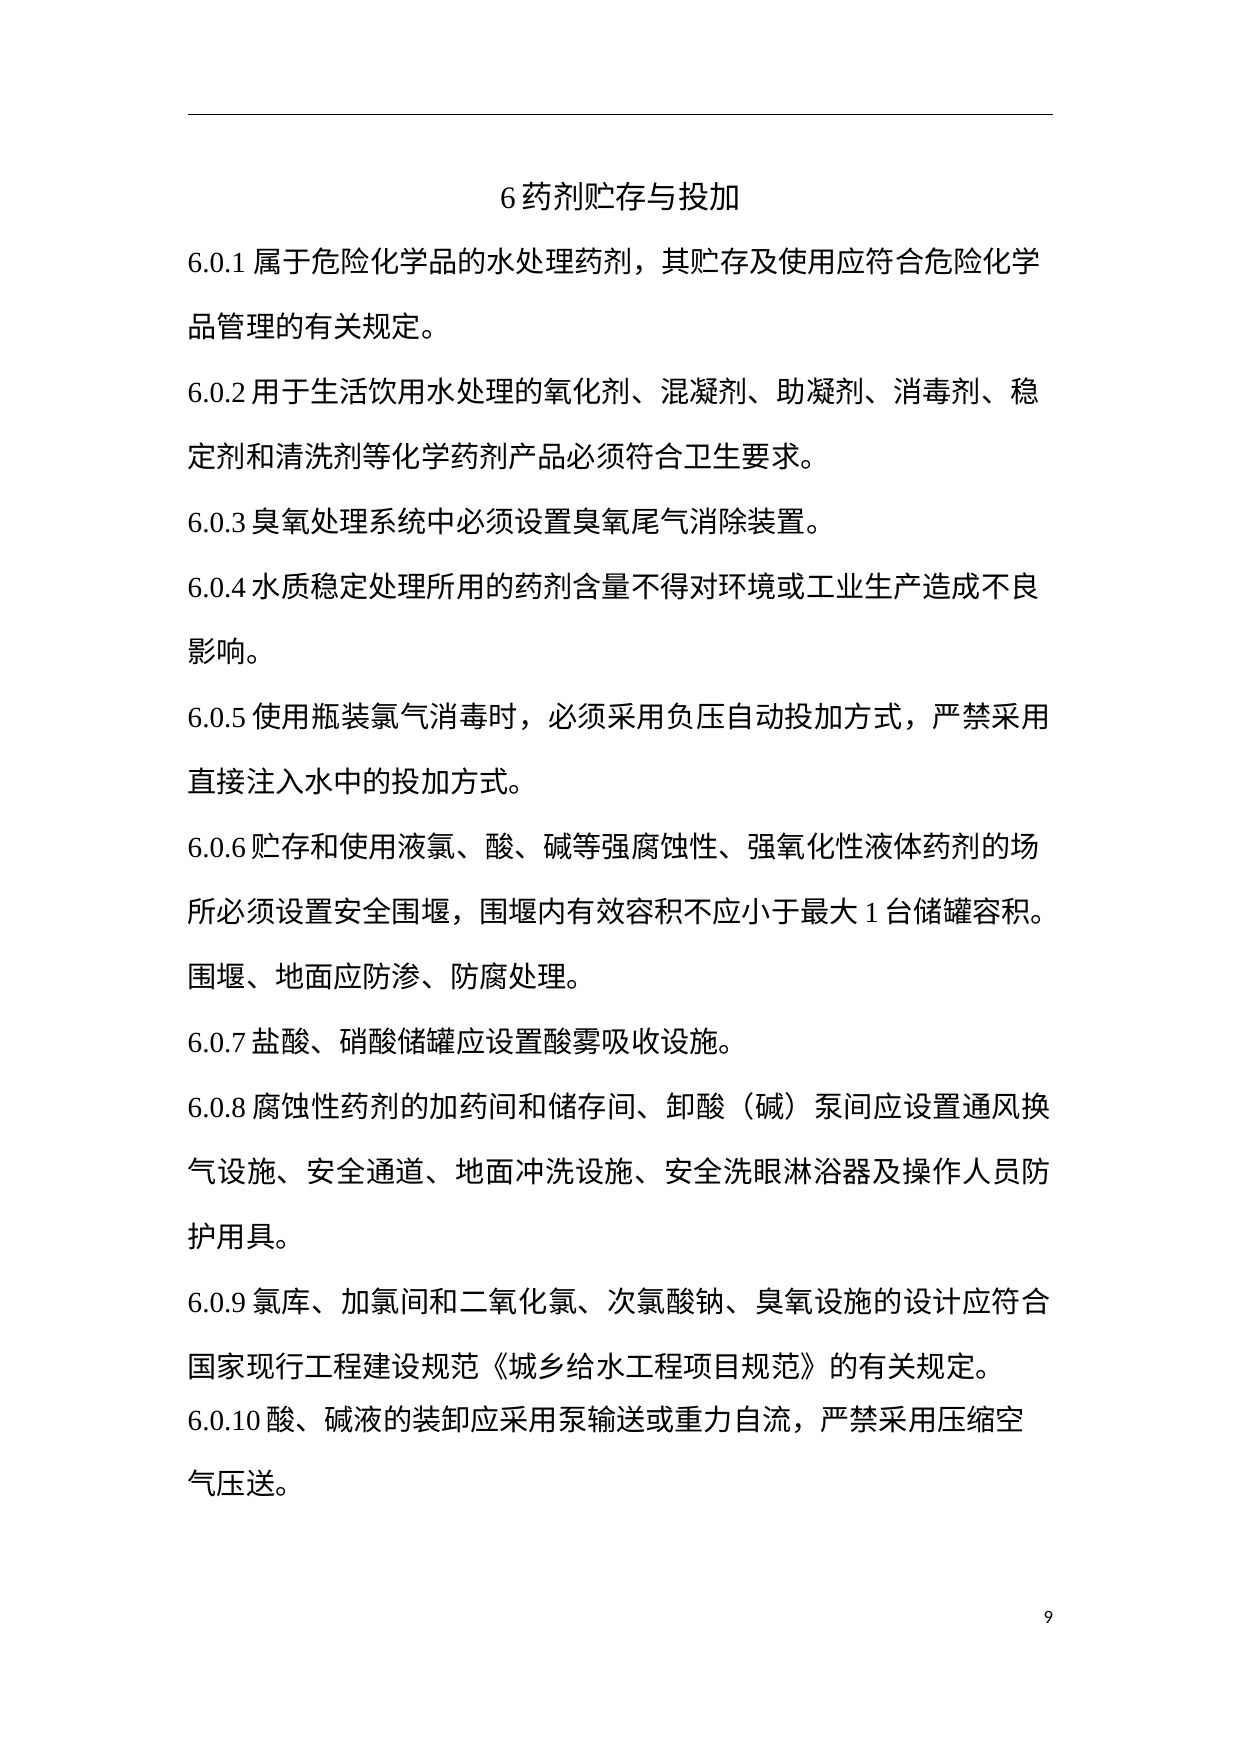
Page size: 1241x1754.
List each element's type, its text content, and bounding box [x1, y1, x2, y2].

text 6.0.9氯库、加氯间和二氧化氯、次氯酸钠、臭氧设施的设计应符合国家现行工程建设规范《城乡给水工程项目规范》的有关规定。 [187, 1267, 1053, 1397]
text 6.0.5使用瓶装氯气消毒时，必须采用负压自动投加方式，严禁采用直接注入水中的投加方式。 [187, 682, 1053, 812]
subtitle 6药剂贮存与投加 [187, 162, 1053, 227]
text 6.0.10酸、碱液的装卸应采用泵输送或重力自流，严禁采用压缩空气压送。 [187, 1397, 1053, 1503]
text 6.0.6贮存和使用液氯、酸、碱等强腐蚀性、强氧化性液体药剂的场所必须设置安全围堰，围堰内有效容积不应小于最大1台储罐容积。围堰、地面应防渗、防腐处理。 [187, 812, 1053, 1007]
text 6.0.8腐蚀性药剂的加药间和储存间、卸酸（碱）泵间应设置通风换气设施、安全通道、地面冲洗设施、安全洗眼淋浴器及操作人员防护用具。 [187, 1072, 1053, 1267]
text 6.0.3臭氧处理系统中必须设置臭氧尾气消除装置。 [187, 487, 1053, 552]
text 6.0.4水质稳定处理所用的药剂含量不得对环境或工业生产造成不良影响。 [187, 552, 1053, 682]
text 6.0.7盐酸、硝酸储罐应设置酸雾吸收设施。 [187, 1007, 1053, 1072]
text 6.0.1 属于危险化学品的水处理药剂，其贮存及使用应符合危险化学品管理的有关规定。 [187, 227, 1053, 357]
text 6.0.2用于生活饮用水处理的氧化剂、混凝剂、助凝剂、消毒剂、稳定剂和清洗剂等化学药剂产品必须符合卫生要求。 [187, 357, 1053, 487]
